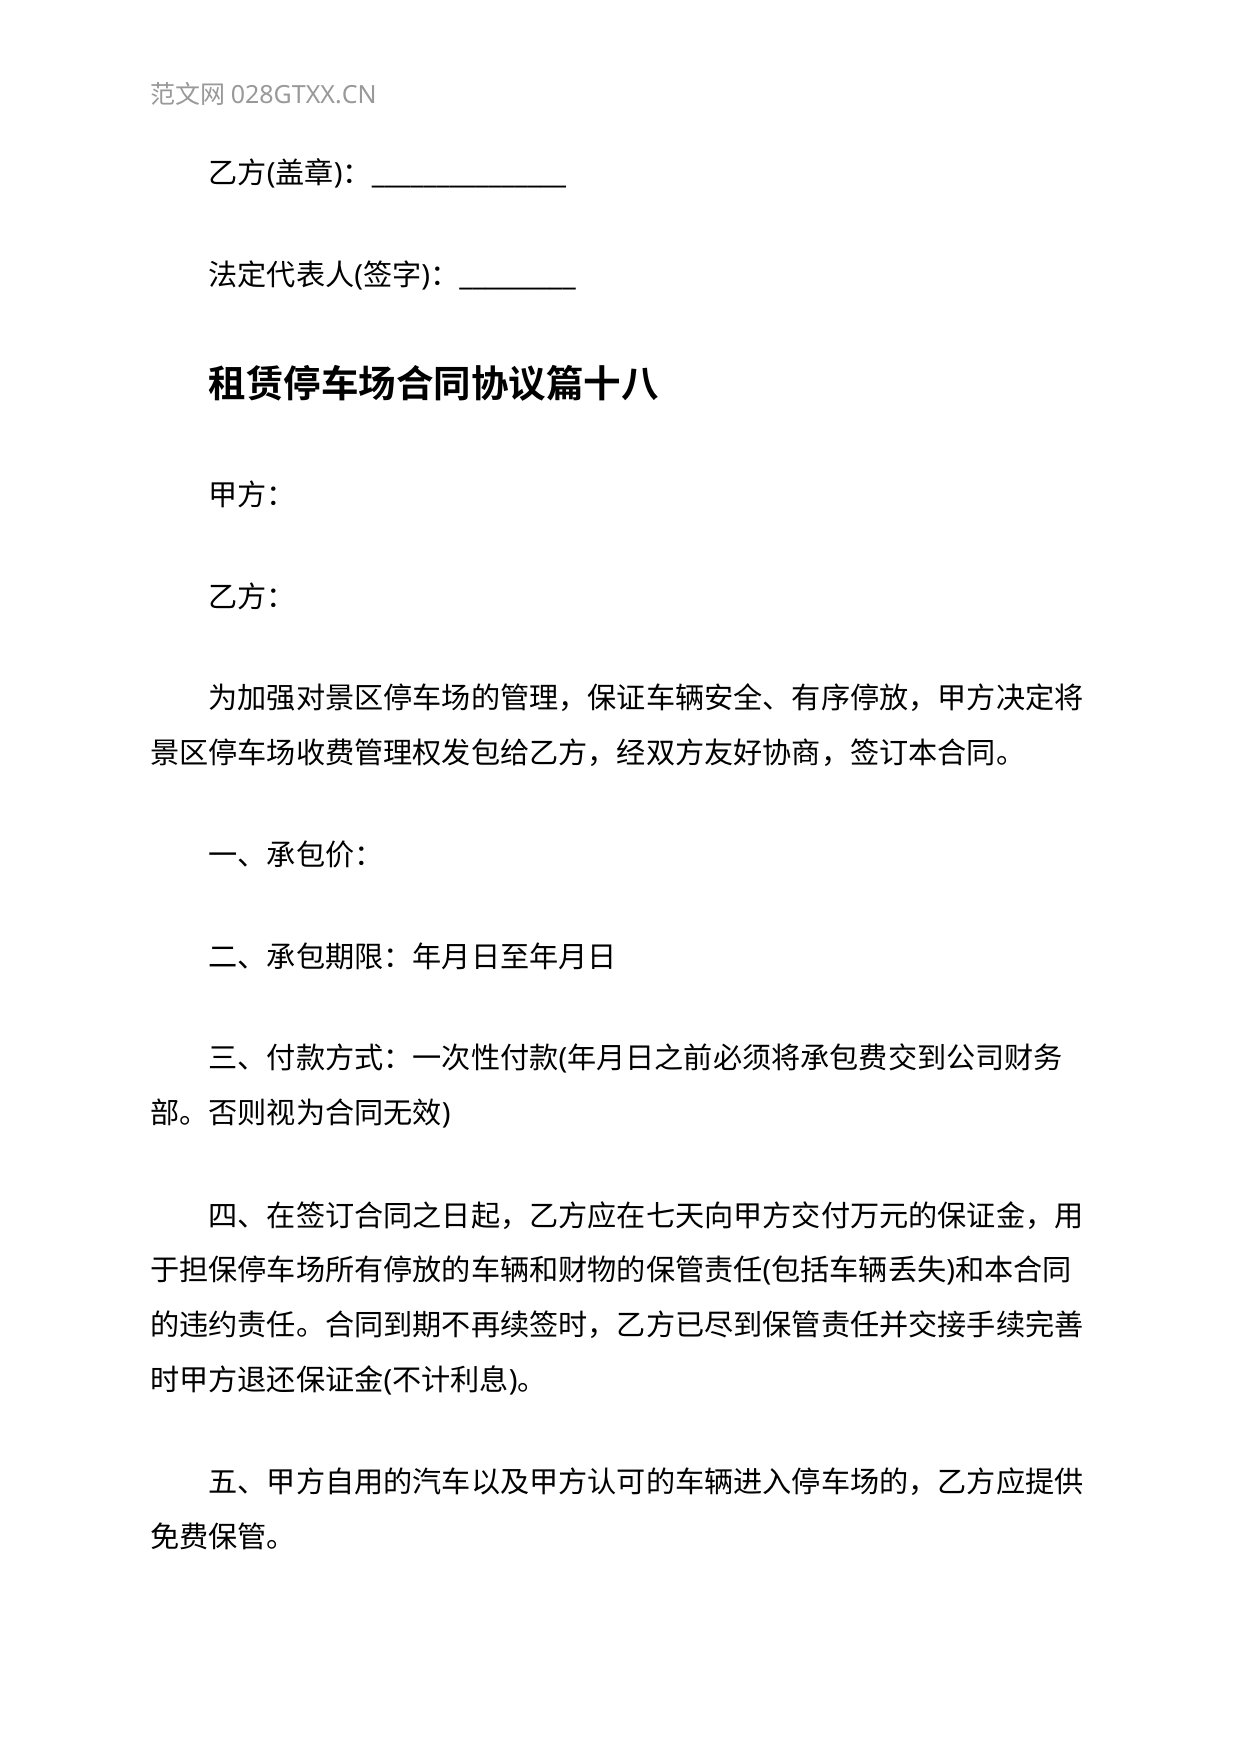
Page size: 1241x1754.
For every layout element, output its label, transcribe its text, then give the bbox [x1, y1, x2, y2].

text 四、在签订合同之日起，乙方应在七天向甲方交付万元的保证金，用于担保停车场所有停放的车辆和财物的保管责任(包括车辆丢失)和本合同的违约责任。合同到期不再续签时，乙方已尽到保管责任并交接手续完善时甲方退还保证金(不计利息)。 [150, 1192, 1090, 1399]
text 五、甲方自用的汽车以及甲方认可的车辆进入停车场的，乙方应提供免费保管。 [150, 1459, 1090, 1556]
text 法定代表人(签字)：_________ [150, 252, 1090, 294]
text 乙方： [150, 573, 1090, 615]
text 三、付款方式：一次性付款(年月日之前必须将承包费交到公司财务部。否则视为合同无效) [150, 1035, 1090, 1132]
text 租赁停车场合同协议篇十八 [150, 354, 1090, 408]
text 一、承包价： [150, 832, 1090, 874]
text 为加强对景区停车场的管理，保证车辆安全、有序停放，甲方决定将景区停车场收费管理权发包给乙方，经双方友好协商，签订本合同。 [150, 675, 1090, 772]
text 二、承包期限：年月日至年月日 [150, 933, 1090, 976]
text 乙方(盖章)：_______________ [150, 150, 1090, 192]
text 甲方： [150, 471, 1090, 514]
